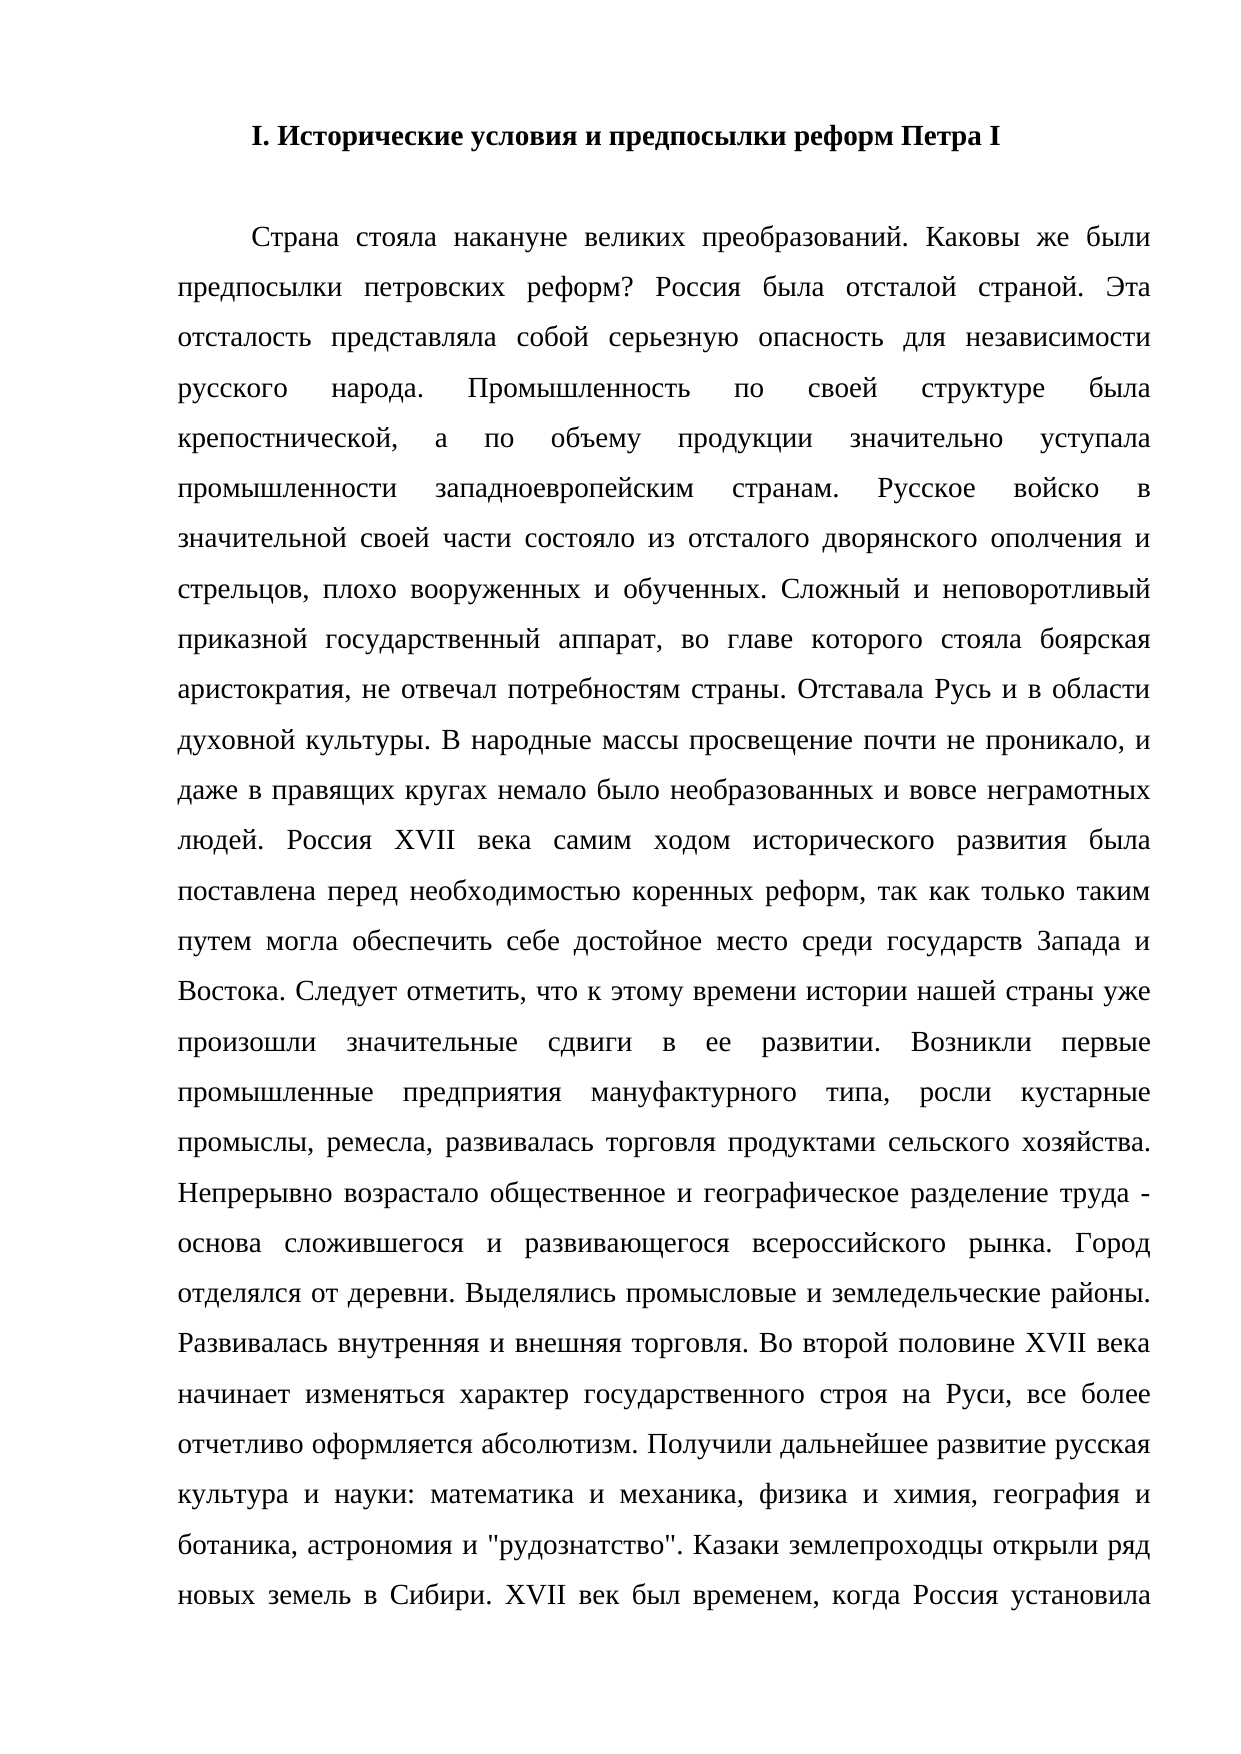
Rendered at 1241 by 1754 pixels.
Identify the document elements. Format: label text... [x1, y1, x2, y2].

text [177, 219, 1152, 1611]
text I. Исторические условия и предпосылки реформ Петра I [177, 118, 1152, 152]
